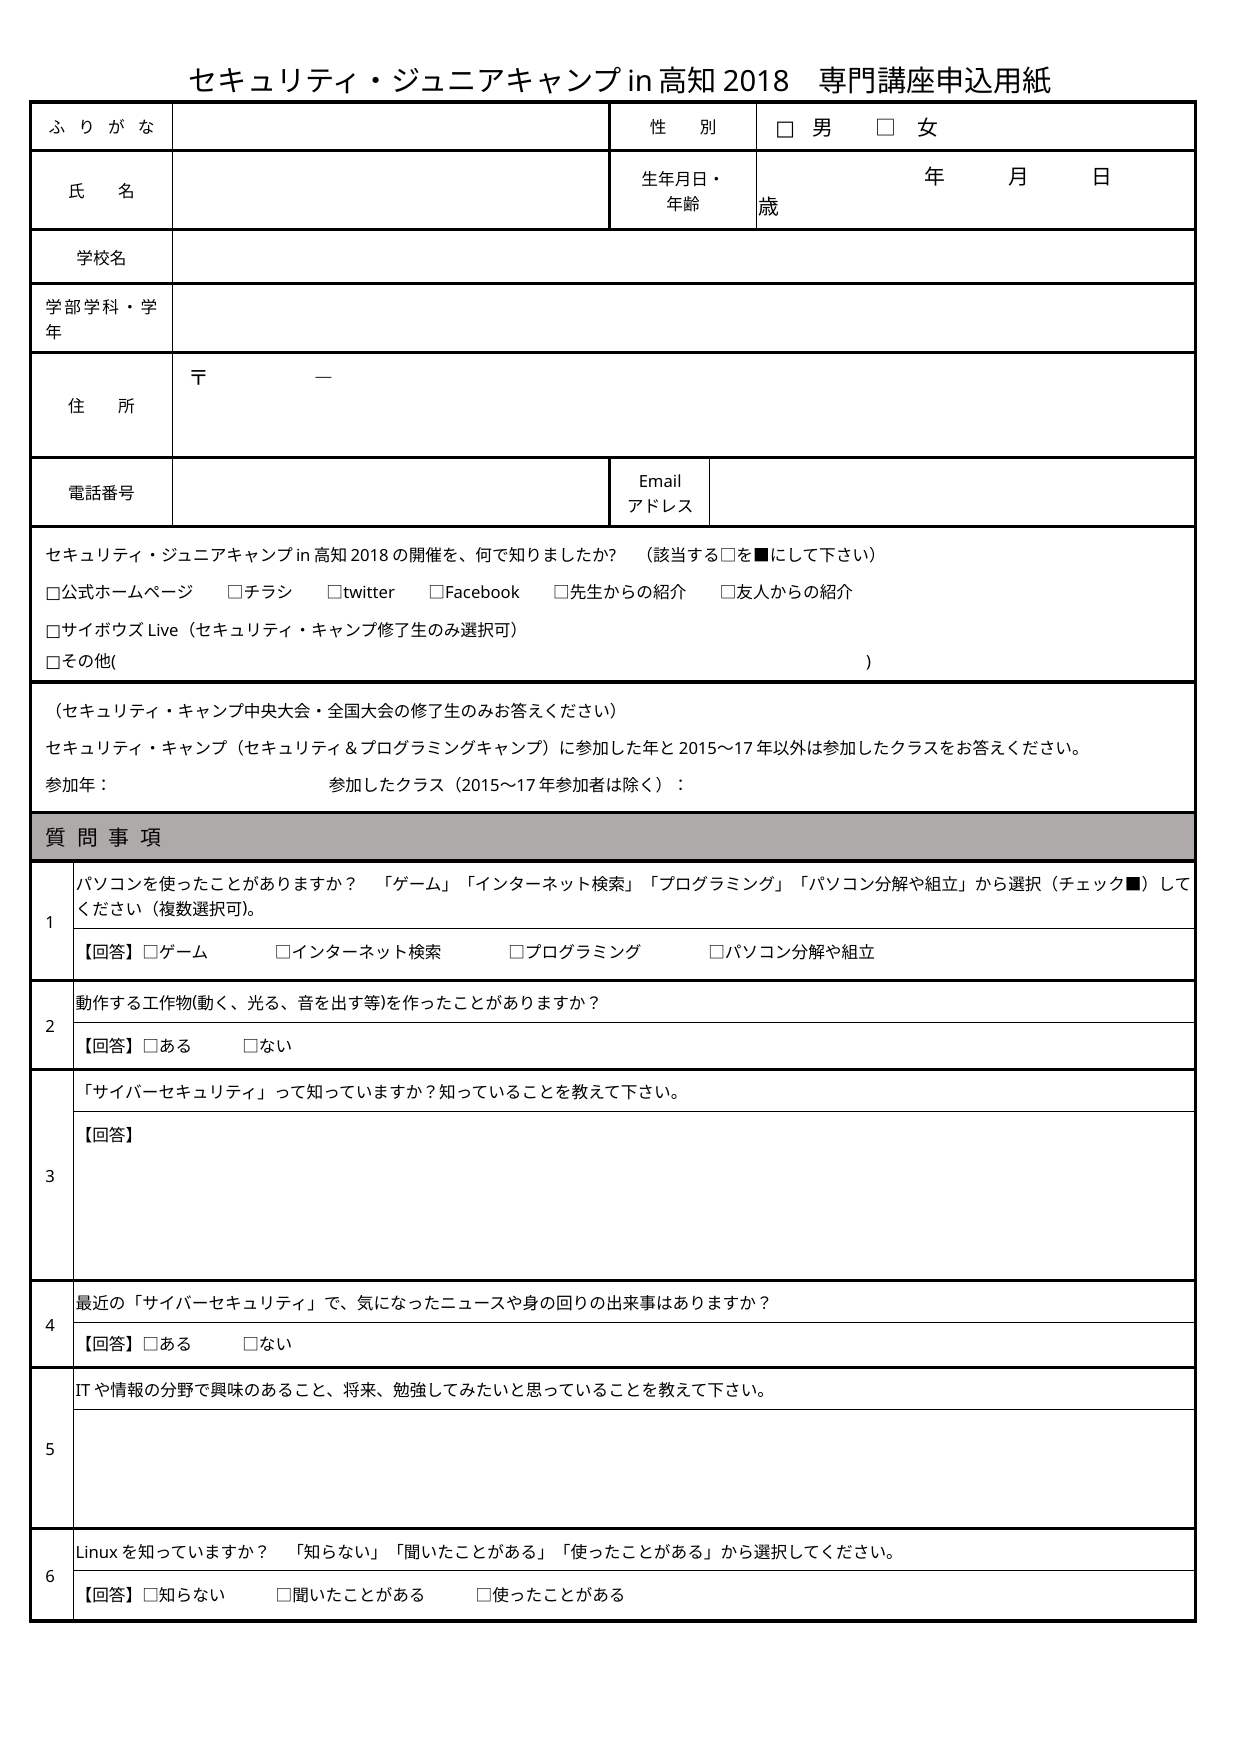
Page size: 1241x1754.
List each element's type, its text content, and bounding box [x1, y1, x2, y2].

table_cell 学部学科・学年 [32, 285, 172, 351]
table_header ふりがな [32, 104, 172, 149]
table_cell 生年月日・ 年齢 [611, 152, 756, 228]
table_cell 2 [32, 982, 73, 1067]
table_cell 【回答】 [74, 1112, 1194, 1279]
table_cell 【回答】□ある □ない [74, 1323, 1194, 1366]
table_cell ITや情報の分野で興味のあること、将来、勉強してみたいと思っていることを教えて下さい。 [74, 1369, 1194, 1409]
table_cell 氏名 [32, 152, 172, 228]
table_cell 〒 － [173, 354, 1194, 456]
table_cell 4 [32, 1282, 73, 1366]
text セキュリティ・ジュニアキャンプin高知2018 専門講座申込用紙 [30, 58, 1210, 100]
table_cell 3 [32, 1071, 73, 1279]
table_cell 5 [32, 1369, 73, 1527]
table_cell 住所 [32, 354, 172, 456]
table_header 性別 [611, 104, 756, 149]
table_cell 1 [32, 863, 73, 978]
table_cell [173, 459, 608, 525]
table_cell 電話番号 [32, 459, 172, 525]
table_cell 【回答】□知らない □聞いたことがある □使ったことがある [74, 1571, 1194, 1619]
table_cell [173, 152, 608, 228]
table_cell パソコンを使ったことがありますか？ 「ゲーム」「インターネット検索」「プログラミング」「パソコン分解や組立」から選択（チェック■）してください（複数選択可)。 [74, 863, 1194, 927]
table_cell 年 月 日 歳 [757, 152, 1194, 228]
table_cell [710, 459, 1194, 525]
table_cell Linuxを知っていますか？ 「知らない」「聞いたことがある」「使ったことがある」から選択してください。 [74, 1530, 1194, 1570]
table_cell 動作する工作物(動く、光る、音を出す等)を作ったことがありますか？ [74, 982, 1194, 1022]
table_cell 【回答】□ある □ない [74, 1023, 1194, 1067]
table_cell [74, 1410, 1194, 1527]
table_cell 【回答】□ゲーム □インターネット検索 □プログラミング □パソコン分解や組立 [74, 929, 1194, 978]
table_cell （セキュリティ・キャンプ中央大会・全国大会の修了生のみお答えください） セキュリティ・キャンプ（セキュリティ＆プログラミングキャンプ）に参加した年と2015～17年以外は参加したクラスをお答えください。 参加年： 参加したクラス（2015～17年参加者は除く）： [32, 684, 1194, 811]
table_cell Email アドレス [611, 459, 709, 525]
table_cell 質問事項 [32, 814, 1194, 859]
table_header [173, 104, 608, 149]
table_cell 学校名 [32, 231, 172, 282]
table_cell 最近の「サイバーセキュリティ」で、気になったニュースや身の回りの出来事はありますか？ [74, 1282, 1194, 1322]
table_cell セキュリティ・ジュニアキャンプin高知2018の開催を、何で知りましたか? （該当する□を■にして下さい） □公式ホームページ □チラシ □twitter □Facebook □先生からの紹介 □友人からの紹介 □サイボウズLive（セキュリティ・キャンプ修了生のみ選択可） □その他( ) [32, 528, 1194, 680]
table_cell 6 [32, 1530, 73, 1619]
table_cell [173, 231, 1194, 282]
table_cell [173, 285, 1194, 351]
table_cell 「サイバーセキュリティ」って知っていますか？知っていることを教えて下さい。 [74, 1071, 1194, 1111]
table_header 男 □ 女 [757, 104, 1194, 149]
